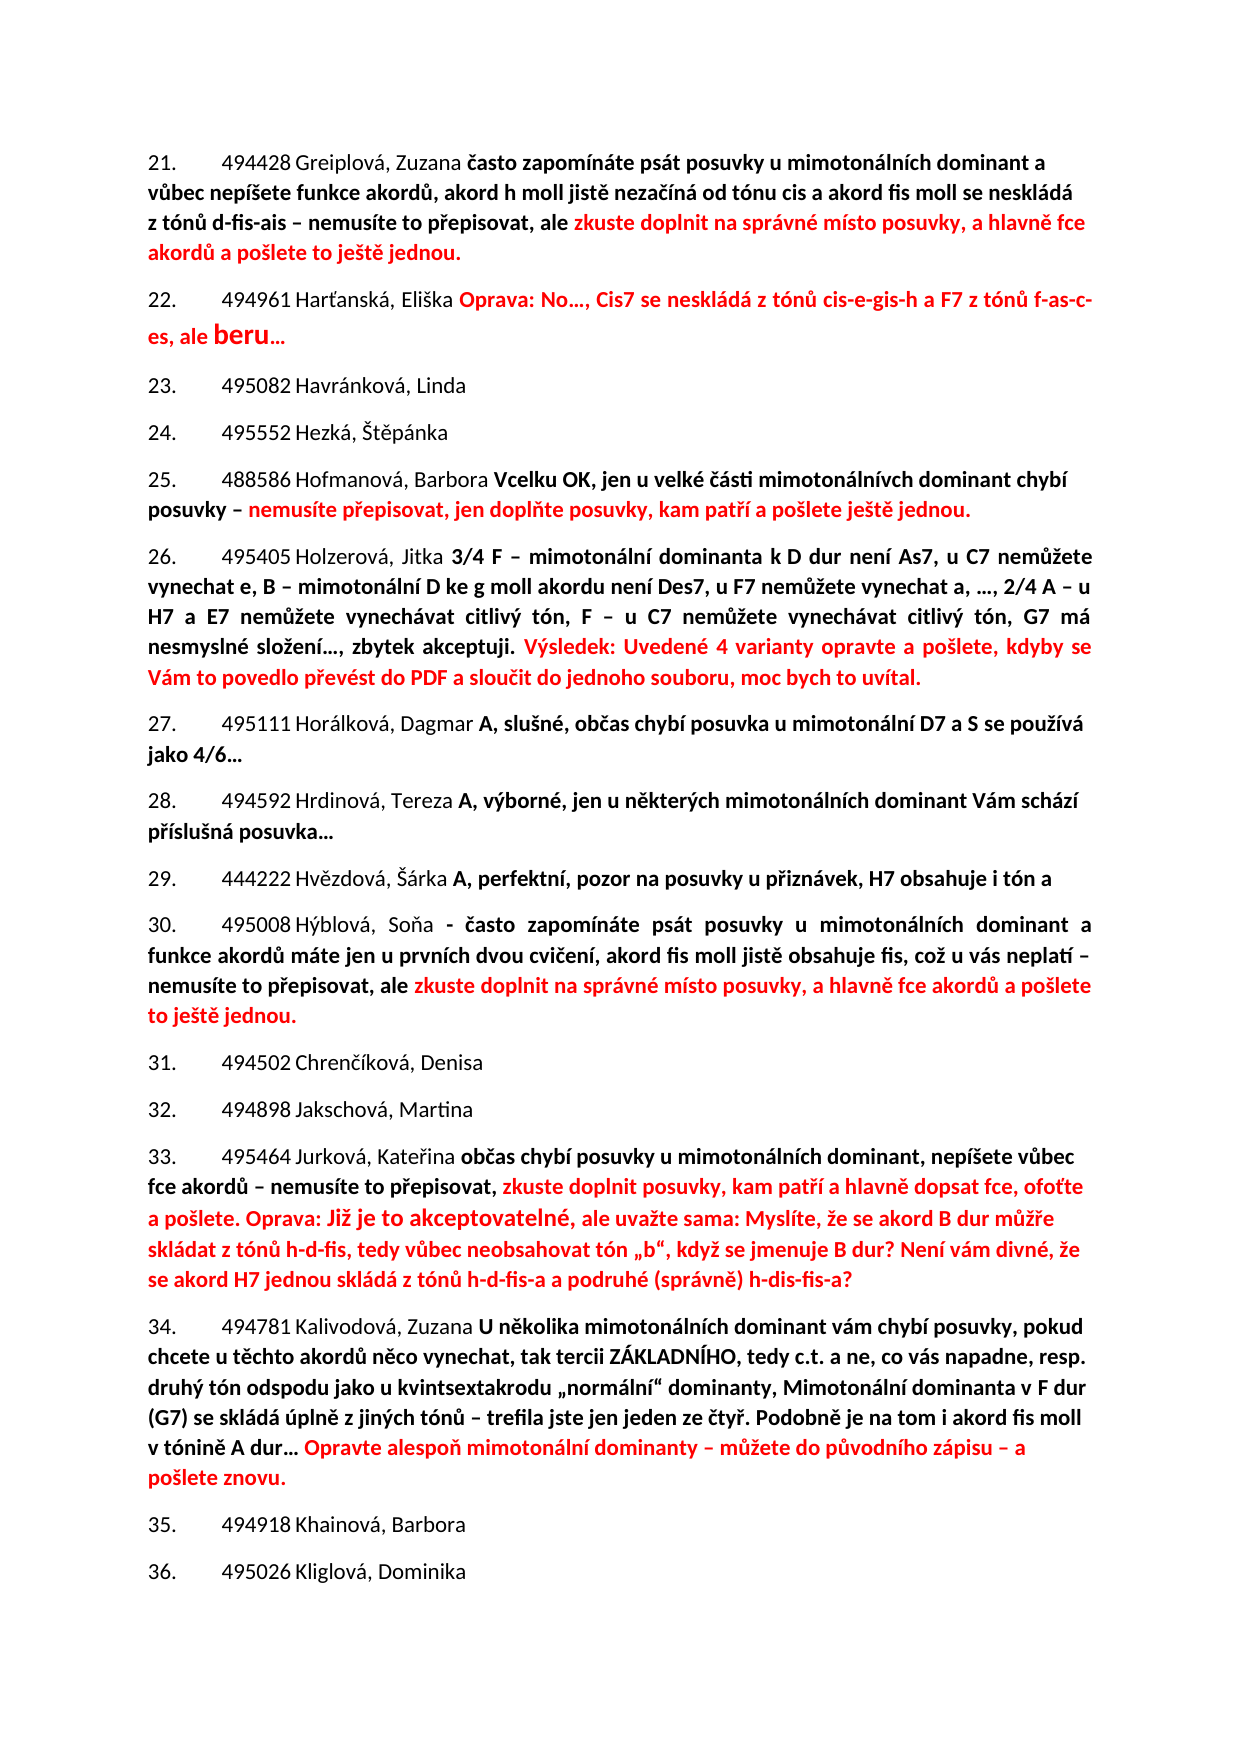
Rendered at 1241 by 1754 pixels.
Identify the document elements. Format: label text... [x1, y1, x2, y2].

text 25. 488586 Hofmanová, Barbora Vcelku OK, jen u velké části mimotonálnívch dominant chybí posuvky – nemusíte přepisovat, jen doplňte posuvky, kam patří a pošlete ještě jednou. [148, 465, 1093, 523]
text 30. 495008 Hýblová, Soňa - často zapomínáte psát posuvky u mimotonálních dominant a funkce akordů máte jen u prvních dvou cvičení, akord fis moll jistě obsahuje fis, což u vás neplatí – nemusíte to přepisovat, ale zkuste doplnit na správné místo posuvky, a hlavně fce akordů a pošlete to ještě jednou. [148, 911, 1093, 1029]
text 27. 495111 Horálková, Dagmar A, slušné, občas chybí posuvka u mimotonální D7 a S se používá jako 4/6… [148, 709, 1093, 768]
text 22. 494961 Harťanská, Eliška Oprava: No…, Cis7 se neskládá z tónů cis-e-gis-h a F7 z tónů f-as-c-es, ale beru… [148, 285, 1093, 352]
text 28. 494592 Hrdinová, Tereza A, výborné, jen u některých mimotonálních dominant Vám schází příslušná posuvka… [148, 787, 1093, 845]
text 26. 495405 Holzerová, Jitka 3/4 F – mimotonální dominanta k D dur není As7, u C7 nemůžete vynechat e, B – mimotonální D ke g moll akordu není Des7, u F7 nemůžete vynechat a, …, 2/4 A – u H7 a E7 nemůžete vynechávat citlivý tón, F – u C7 nemůžete vynechávat citlivý tón, G7 má nesmyslné složení…, zbytek akceptuji. Výsledek: Uvedené 4 varianty opravte a pošlete, kdyby se Vám to povedlo převést do PDF a sloučit do jednoho souboru, moc bych to uvítal. [148, 542, 1093, 691]
text 33. 495464 Jurková, Kateřina občas chybí posuvky u mimotonálních dominant, nepíšete vůbec fce akordů – nemusíte to přepisovat, zkuste doplnit posuvky, kam patří a hlavně dopsat fce, ofoťte a pošlete. Oprava: Již je to akceptovatelné, ale uvažte sama: Myslíte, že se akord B dur můžře skládat z tónů h-d-fis, tedy vůbec neobsahovat tón „b“, když se jmenuje B dur? Není vám divné, že se akord H7 jednou skládá z tónů h-d-fis-a a podruhé (správně) h-dis-fis-a? [148, 1142, 1093, 1293]
text 31. 494502 Chrenčíková, Denisa [148, 1048, 1093, 1076]
text 36. 495026 Kliglová, Dominika [148, 1557, 1093, 1585]
text 34. 494781 Kalivodová, Zuzana U několika mimotonálních dominant vám chybí posuvky, pokud chcete u těchto akordů něco vynechat, tak tercii ZÁKLADNÍHO, tedy c.t. a ne, co vás napadne, resp. druhý tón odspodu jako u kvintsextakrodu „normální“ dominanty, Mimotonální dominanta v F dur (G7) se skládá úplně z jiných tónů – trefila jste jen jeden ze čtyř. Podobně je na tom i akord fis moll v tónině A dur… Opravte alespoň mimotonální dominanty – můžete do původního zápisu – a pošlete znovu. [148, 1312, 1093, 1491]
text 29. 444222 Hvězdová, Šárka A, perfektní, pozor na posuvky u přiznávek, H7 obsahuje i tón a [148, 864, 1093, 892]
text 23. 495082 Havránková, Linda [148, 371, 1093, 399]
text 35. 494918 Khainová, Barbora [148, 1510, 1093, 1538]
text 24. 495552 Hezká, Štěpánka [148, 418, 1093, 446]
text 21. 494428 Greiplová, Zuzana často zapomínáte psát posuvky u mimotonálních dominant a vůbec nepíšete funkce akordů, akord h moll jistě nezačíná od tónu cis a akord fis moll se neskládá z tónů d-fis-ais – nemusíte to přepisovat, ale zkuste doplnit na správné místo posuvky, a hlavně fce akordů a pošlete to ještě jednou. [148, 148, 1093, 266]
text 32. 494898 Jakschová, Martina [148, 1095, 1093, 1123]
